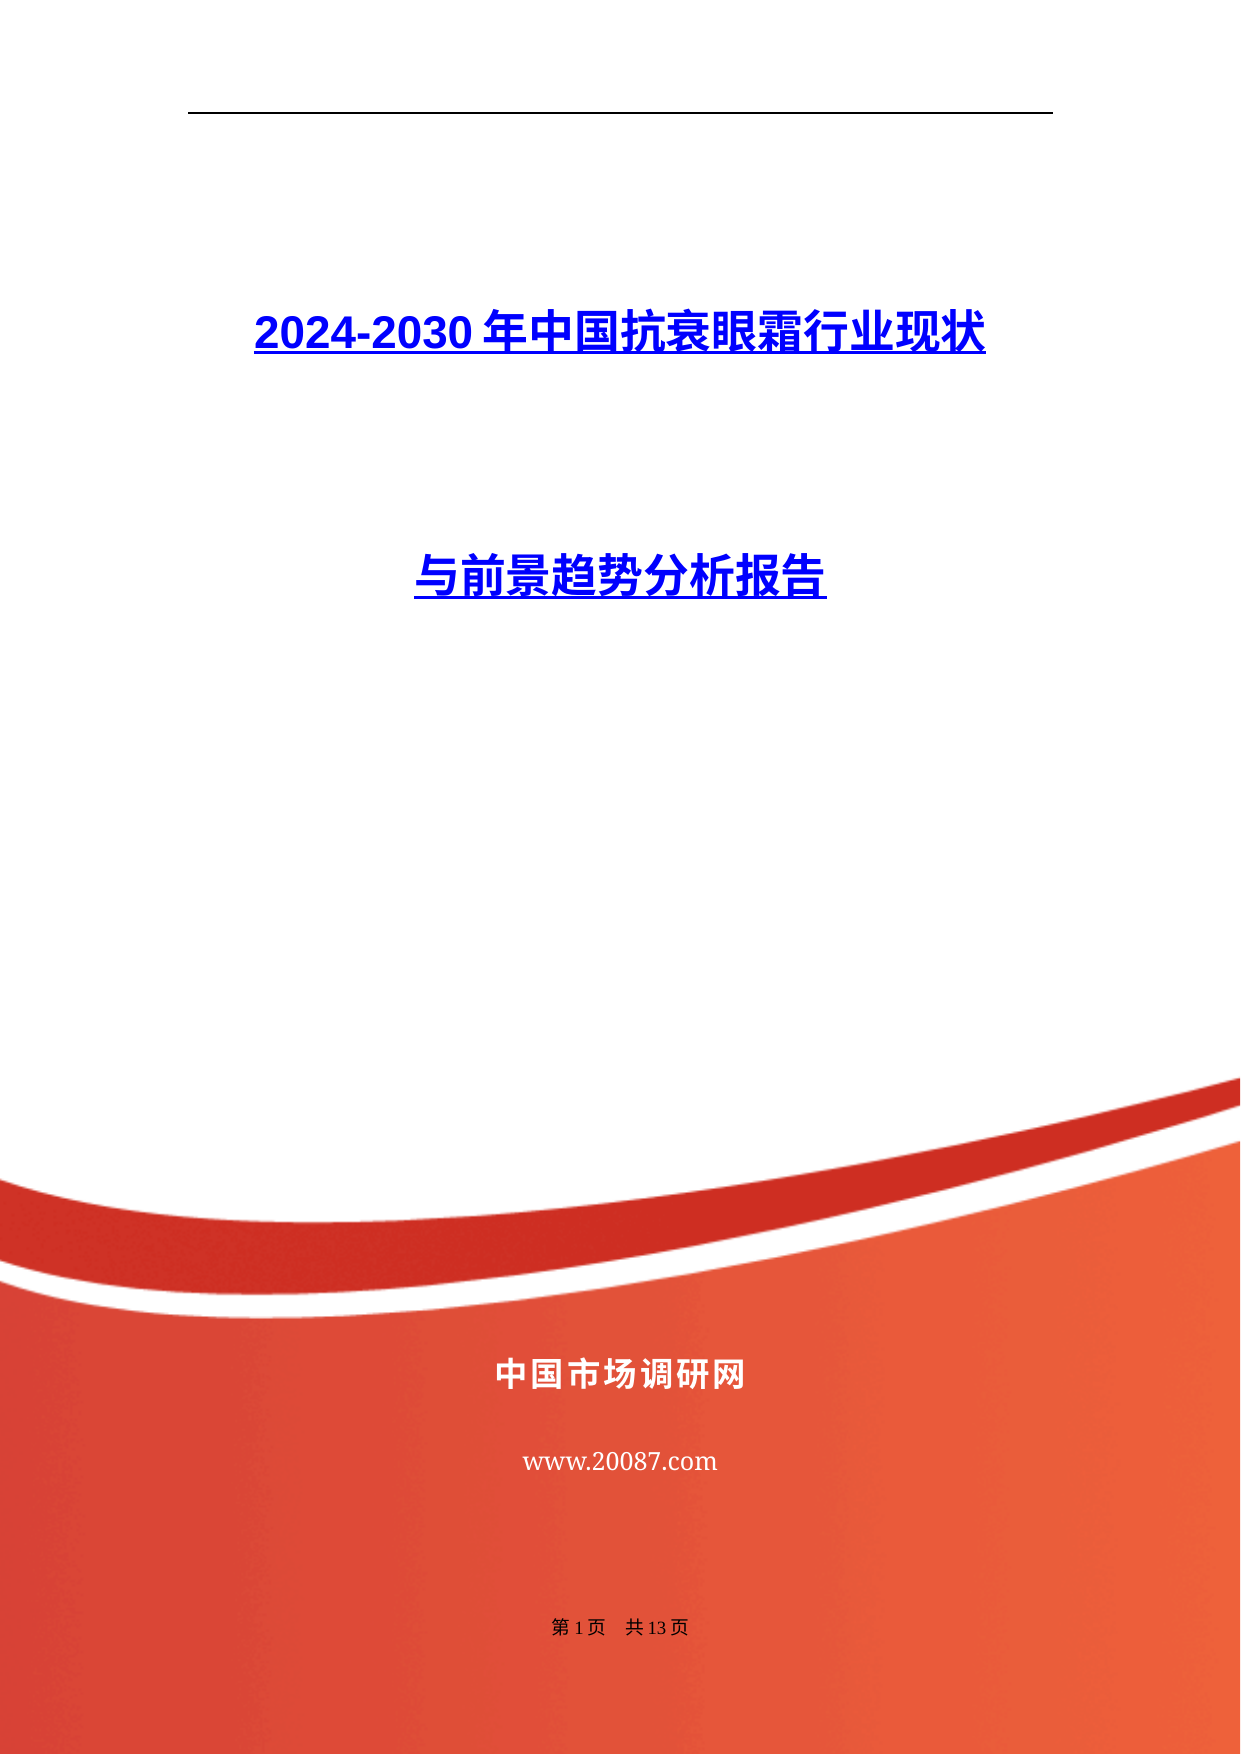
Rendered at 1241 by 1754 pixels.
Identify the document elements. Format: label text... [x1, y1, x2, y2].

text www.20087.com [187, 1428, 1053, 1493]
subtitle 中国市场调研网 [187, 1339, 1053, 1404]
table_header 2024-2030年中国抗衰眼霜行业现状与前景趋势分析报告 [188, 207, 1053, 773]
picture [0, 1006, 1241, 1754]
